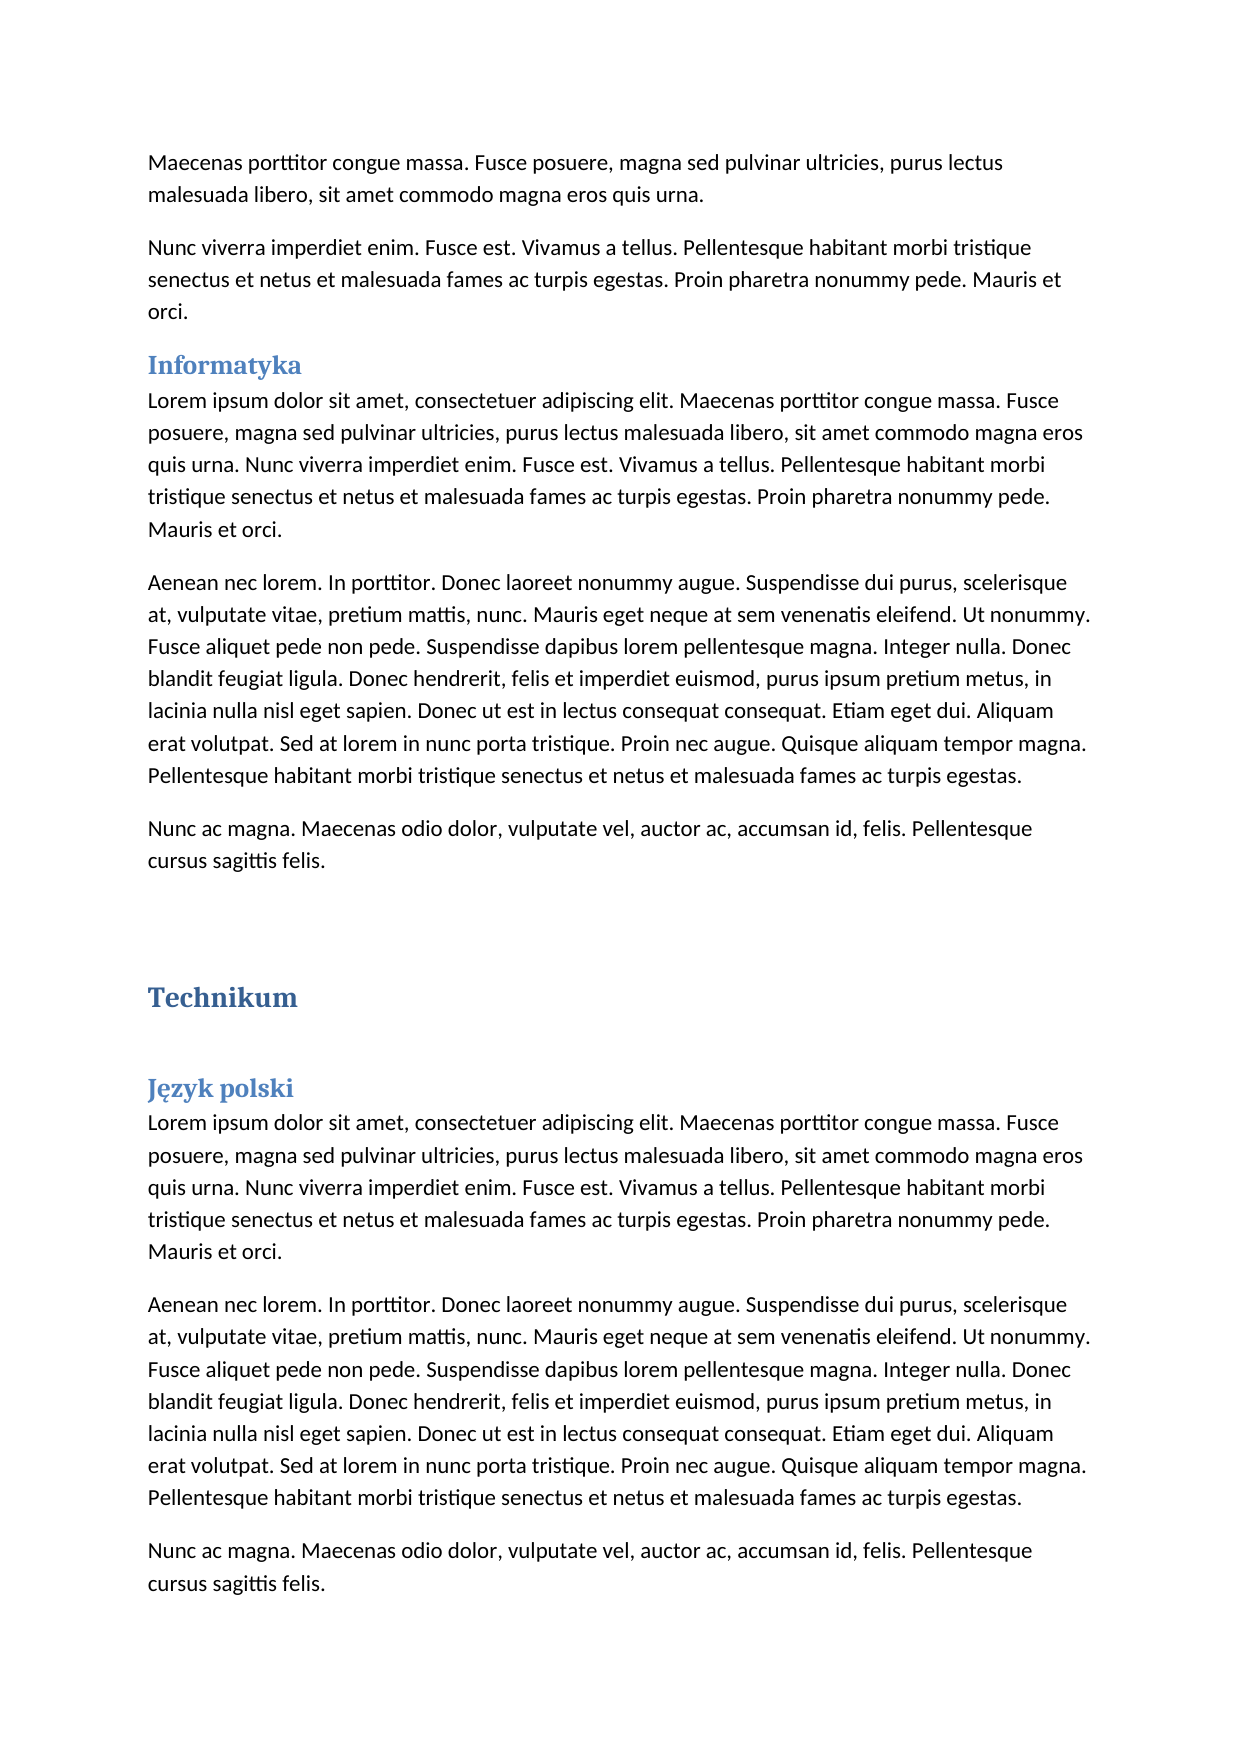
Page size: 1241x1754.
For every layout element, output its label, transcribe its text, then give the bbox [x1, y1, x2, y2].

text Aenean nec lorem. In porttitor. Donec laoreet nonummy augue. Suspendisse dui purus, scelerisque at, vulputate vitae, pretium mattis, nunc. Mauris eget neque at sem venenatis eleifend. Ut nonummy. Fusce aliquet pede non pede. Suspendisse dapibus lorem pellentesque magna. Integer nulla. Donec blandit feugiat ligula. Donec hendrerit, felis et imperdiet euismod, purus ipsum pretium metus, in lacinia nulla nisl eget sapien. Donec ut est in lectus consequat consequat. Etiam eget dui. Aliquam erat volutpat. Sed at lorem in nunc porta tristique. Proin nec augue. Quisque aliquam tempor magna. Pellentesque habitant morbi tristique senectus et netus et malesuada fames ac turpis egestas. [148, 1290, 1093, 1511]
subtitle Technikum [148, 981, 1093, 1015]
text Nunc viverra imperdiet enim. Fusce est. Vivamus a tellus. Pellentesque habitant morbi tristique senectus et netus et malesuada fames ac turpis egestas. Proin pharetra nonummy pede. Mauris et orci. [148, 233, 1093, 325]
subtitle Informatyka [148, 350, 1093, 381]
text Nunc ac magna. Maecenas odio dolor, vulputate vel, auctor ac, accumsan id, felis. Pellentesque cursus sagittis felis. [148, 1536, 1093, 1597]
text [148, 148, 1093, 208]
subtitle Język polski [148, 1073, 1093, 1104]
text Lorem ipsum dolor sit amet, consectetuer adipiscing elit. Maecenas porttitor congue massa. Fusce posuere, magna sed pulvinar ultricies, purus lectus malesuada libero, sit amet commodo magna eros quis urna. Nunc viverra imperdiet enim. Fusce est. Vivamus a tellus. Pellentesque habitant morbi tristique senectus et netus et malesuada fames ac turpis egestas. Proin pharetra nonummy pede. Mauris et orci. [148, 1108, 1093, 1265]
text Nunc ac magna. Maecenas odio dolor, vulputate vel, auctor ac, accumsan id, felis. Pellentesque cursus sagittis felis. [148, 814, 1093, 874]
text Aenean nec lorem. In porttitor. Donec laoreet nonummy augue. Suspendisse dui purus, scelerisque at, vulputate vitae, pretium mattis, nunc. Mauris eget neque at sem venenatis eleifend. Ut nonummy. Fusce aliquet pede non pede. Suspendisse dapibus lorem pellentesque magna. Integer nulla. Donec blandit feugiat ligula. Donec hendrerit, felis et imperdiet euismod, purus ipsum pretium metus, in lacinia nulla nisl eget sapien. Donec ut est in lectus consequat consequat. Etiam eget dui. Aliquam erat volutpat. Sed at lorem in nunc porta tristique. Proin nec augue. Quisque aliquam tempor magna. Pellentesque habitant morbi tristique senectus et netus et malesuada fames ac turpis egestas. [148, 568, 1093, 789]
text Lorem ipsum dolor sit amet, consectetuer adipiscing elit. Maecenas porttitor congue massa. Fusce posuere, magna sed pulvinar ultricies, purus lectus malesuada libero, sit amet commodo magna eros quis urna. Nunc viverra imperdiet enim. Fusce est. Vivamus a tellus. Pellentesque habitant morbi tristique senectus et netus et malesuada fames ac turpis egestas. Proin pharetra nonummy pede. Mauris et orci. [148, 386, 1093, 543]
